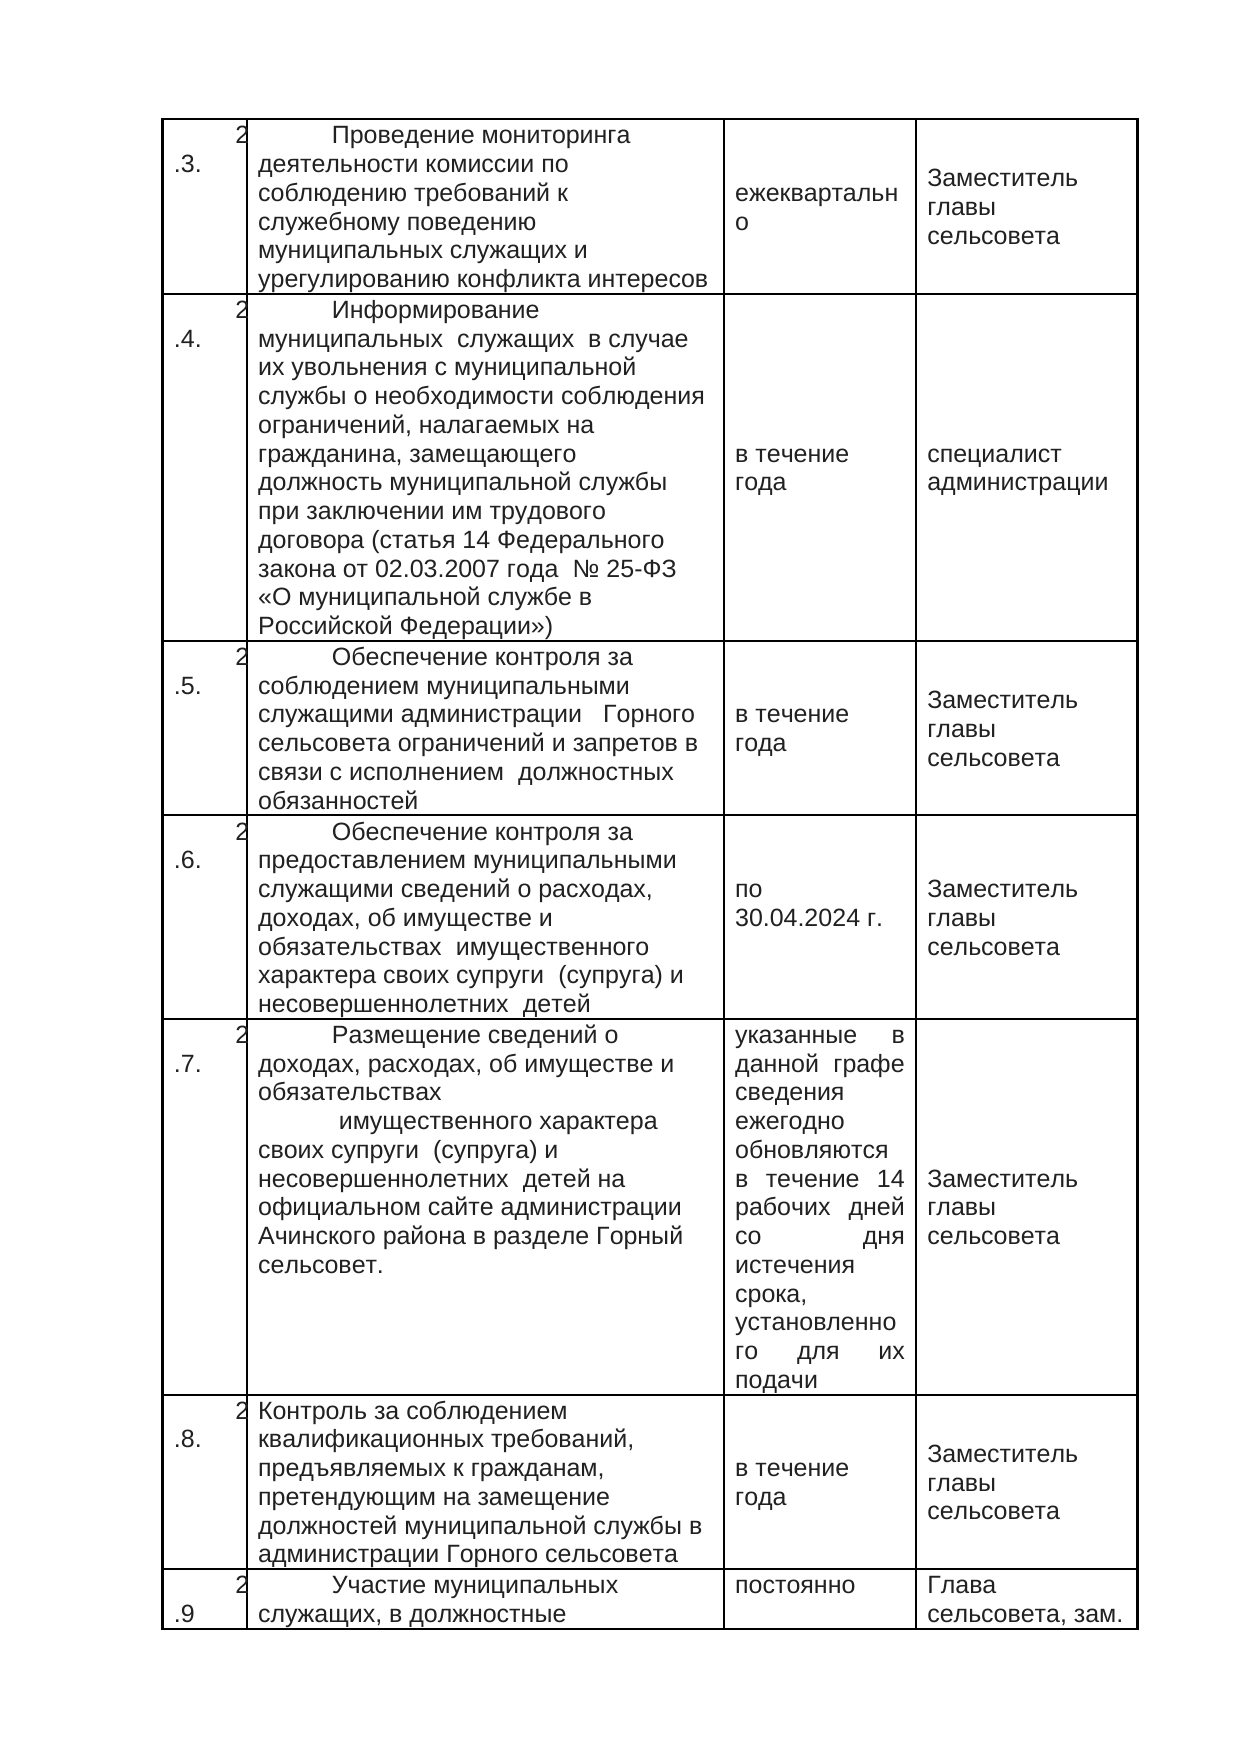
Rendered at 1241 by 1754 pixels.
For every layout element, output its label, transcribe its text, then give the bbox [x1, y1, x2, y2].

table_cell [248, 1570, 723, 1628]
table_cell 2.6. [164, 816, 246, 1018]
table_cell 2.4. [164, 295, 246, 640]
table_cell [917, 120, 1136, 293]
table_cell специалист администрации [917, 295, 1136, 640]
table_cell указанные в данной графе сведения ежегодно обновляются в течение 14 рабочих дней со дня истечения срока, установленного для их подачи [725, 1020, 915, 1393]
table_cell 2.3. [164, 120, 246, 293]
table_cell в течение года [725, 295, 915, 640]
table_cell Проведение мониторинга деятельности комиссии по соблюдению требований к служебному поведению муниципальных служащих и урегулированию конфликта интересов [248, 120, 723, 293]
table_cell 2.5. [164, 642, 246, 814]
table_cell Обеспечение контроля за предоставлением муниципальными служащими сведений о расходах, доходах, об имуществе и обязательствах имущественного характера своих супруги (супруга) и несовершеннолетних детей [248, 816, 723, 1018]
table_cell Контроль за соблюдением квалификационных требований, предъявляемых к гражданам, претендующим на замещение должностей муниципальной службы в администрации Горного сельсовета [248, 1396, 723, 1568]
table_cell в течение года [725, 1396, 915, 1568]
table_cell Информирование муниципальных служащих в случае их увольнения с муниципальной службы о необходимости соблюдения ограничений, налагаемых на гражданина, замещающего должность муниципальной службы при заключении им трудового договора (статья 14 Федерального закона от 02.03.2007 года № 25-ФЗ «О муниципальной службе в Российской Федерации») [248, 295, 723, 640]
table_cell 2.7. [164, 1020, 246, 1393]
table_cell в течение года [725, 642, 915, 814]
table_cell 2.8. [164, 1396, 246, 1568]
table_cell 2.9 [164, 1570, 246, 1628]
table_cell Заместитель главы сельсовета [917, 816, 1136, 1018]
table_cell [917, 1570, 1136, 1628]
table_cell Обеспечение контроля за соблюдением муниципальными служащими администрации Горного сельсовета ограничений и запретов в связи с исполнением должностных обязанностей [248, 642, 723, 814]
table_cell Заместитель главы сельсовета [917, 1020, 1136, 1393]
table_cell по 30.04.2024 г. [725, 816, 915, 1018]
table_cell постоянно [725, 1570, 915, 1628]
table_cell ежеквартально [725, 120, 915, 293]
table_cell Заместитель главы сельсовета [917, 642, 1136, 814]
table_cell Заместитель главы сельсовета [917, 1396, 1136, 1568]
table_cell Размещение сведений о доходах, расходах, об имуществе и обязательствах имущественного характера своих супруги (супруга) и несовершеннолетних детей на официальном сайте администрации Ачинского района в разделе Горный сельсовет. [248, 1020, 723, 1393]
